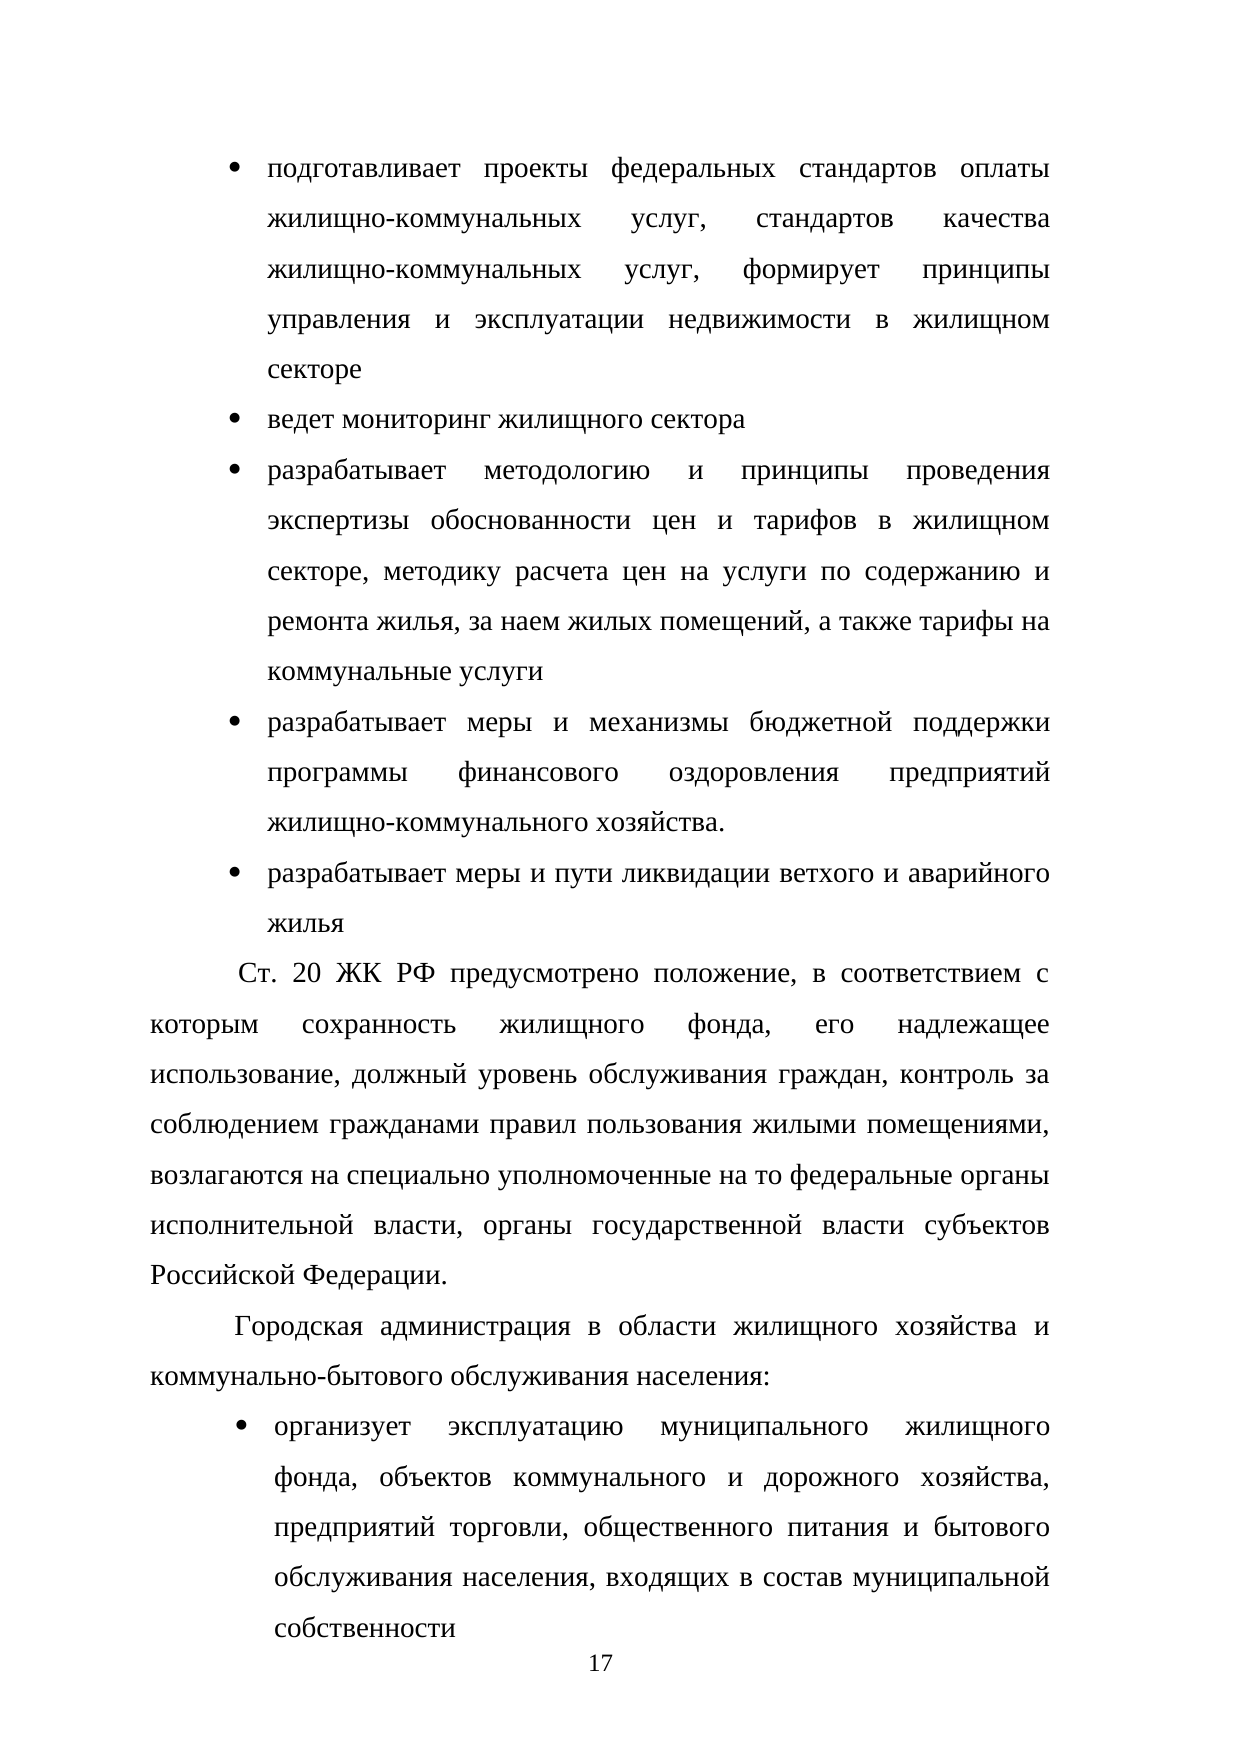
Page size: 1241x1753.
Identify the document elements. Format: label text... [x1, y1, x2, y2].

list разрабатывает методологию и принципы проведения экспертизы обоснованности цен и тарифов в жилищном секторе, методику расчета цен на услуги по содержанию и ремонта жилья, за наем жилых помещений, а также тарифы на коммунальные услуги [229, 452, 1051, 687]
list подготавливает проекты федеральных стандартов оплаты жилищно-коммунальных услуг, стандартов качества жилищно-коммунальных услуг, формирует принципы управления и эксплуатации недвижимости в жилищном секторе [229, 150, 1051, 385]
text Городская администрация в области жилищного хозяйства и коммунально-бытового обслуживания населения: [150, 1308, 1051, 1392]
text Ст. 20 ЖК РФ предусмотрено положение, в соответствием с которым сохранность жилищного фонда, его надлежащее использование, должный уровень обслуживания граждан, контроль за соблюдением гражданами правил пользования жилыми помещениями, возлагаются на специально уполномоченные на то федеральные органы исполнительной власти, органы государственной власти субъектов Российской Федерации. [150, 956, 1051, 1291]
list организует эксплуатацию муниципального жилищного фонда, объектов коммунального и дорожного хозяйства, предприятий торговли, общественного питания и бытового обслуживания населения, входящих в состав муниципальной собственности [236, 1408, 1051, 1643]
list ведет мониторинг жилищного сектора [229, 402, 1051, 435]
list разрабатывает меры и пути ликвидации ветхого и аварийного жилья [229, 855, 1051, 939]
list разрабатывает меры и механизмы бюджетной поддержки программы финансового оздоровления предприятий жилищно-коммунального хозяйства. [229, 704, 1051, 838]
